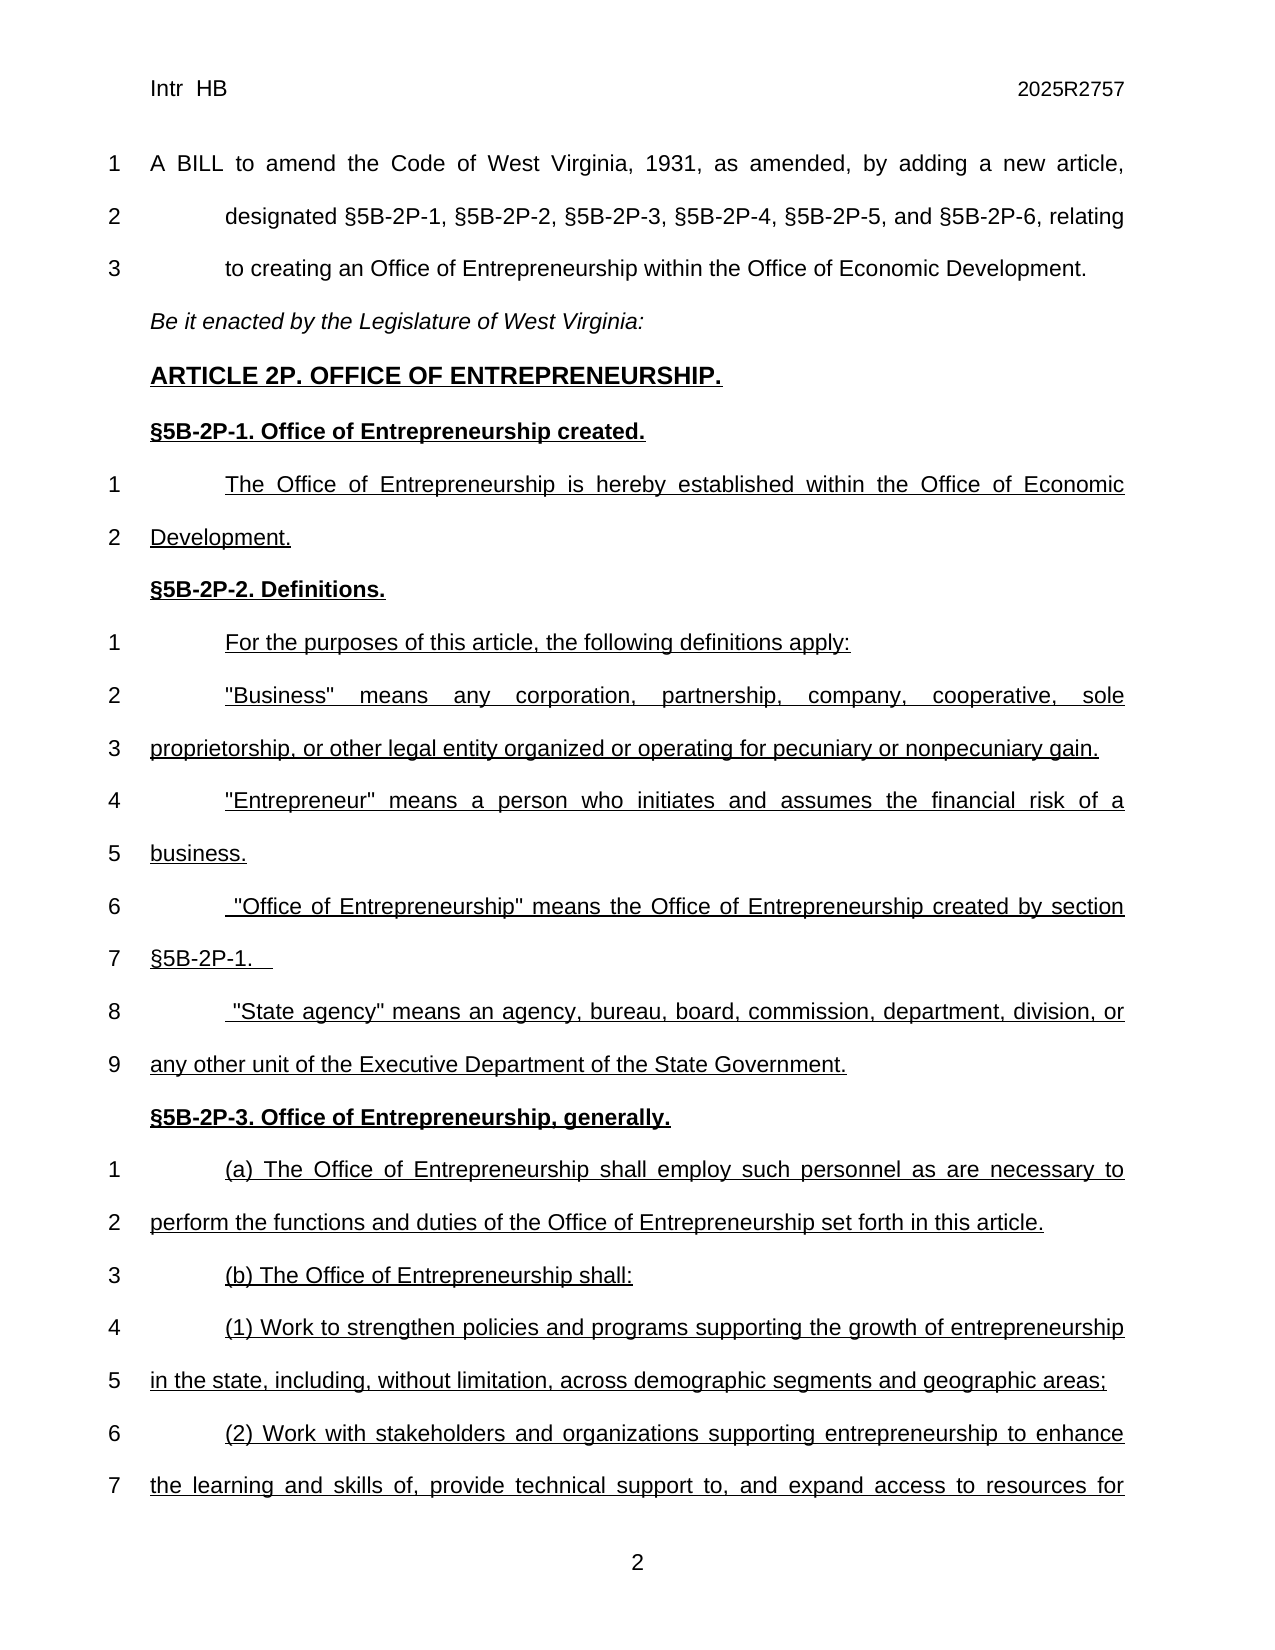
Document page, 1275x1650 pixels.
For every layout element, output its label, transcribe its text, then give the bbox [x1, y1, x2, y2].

subtitle article 2P. Office of Entrepreneurship. [150, 361, 1125, 389]
title A BILL to amend the Code of West Virginia, 1931, as amended, by adding a new article, designated §5B-2P-1, §5B-2P-2, §5B-2P-3, §5B-2P-4, §5B-2P-5, and §5B-2P-6, relating to creating an Office of Entrepreneurship within the Office of Economic Development. [150, 150, 1125, 282]
subtitle §5B-2P-2. Definitions. [150, 576, 1125, 603]
text "Office of Entrepreneurship" means the Office of Entrepreneurship created by section §5B-2P-1. [150, 893, 1125, 972]
text "Entrepreneur" means a person who initiates and assumes the financial risk of a business. [150, 787, 1125, 866]
text "Business" means any corporation, partnership, company, cooperative, sole proprietorship, or other legal entity organized or operating for pecuniary or nonpecuniary gain. [150, 682, 1125, 761]
text For the purposes of this article, the following definitions apply: [150, 629, 1125, 656]
subtitle §5B-2P-3. Office of Entrepreneurship, generally. [150, 1103, 1125, 1130]
text "State agency" means an agency, bureau, board, commission, department, division, or any other unit of the Executive Department of the State Government. [150, 998, 1125, 1077]
text Be it enacted by the Legislature of West Virginia: [150, 308, 1125, 334]
text (a) The Office of Entrepreneurship shall employ such personnel as are necessary to perform the functions and duties of the Office of Entrepreneurship set forth in this article. [150, 1156, 1125, 1235]
text (b) The Office of Entrepreneurship shall: [150, 1262, 1125, 1288]
text (1) Work to strengthen policies and programs supporting the growth of entrepreneurship in the state, including, without limitation, across demographic segments and geographic areas; [150, 1314, 1125, 1393]
text The Office of Entrepreneurship is hereby established within the Office of Economic Development. [150, 471, 1125, 550]
subtitle §5B-2P-1. Office of Entrepreneurship created. [150, 418, 1125, 445]
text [150, 1420, 1125, 1495]
